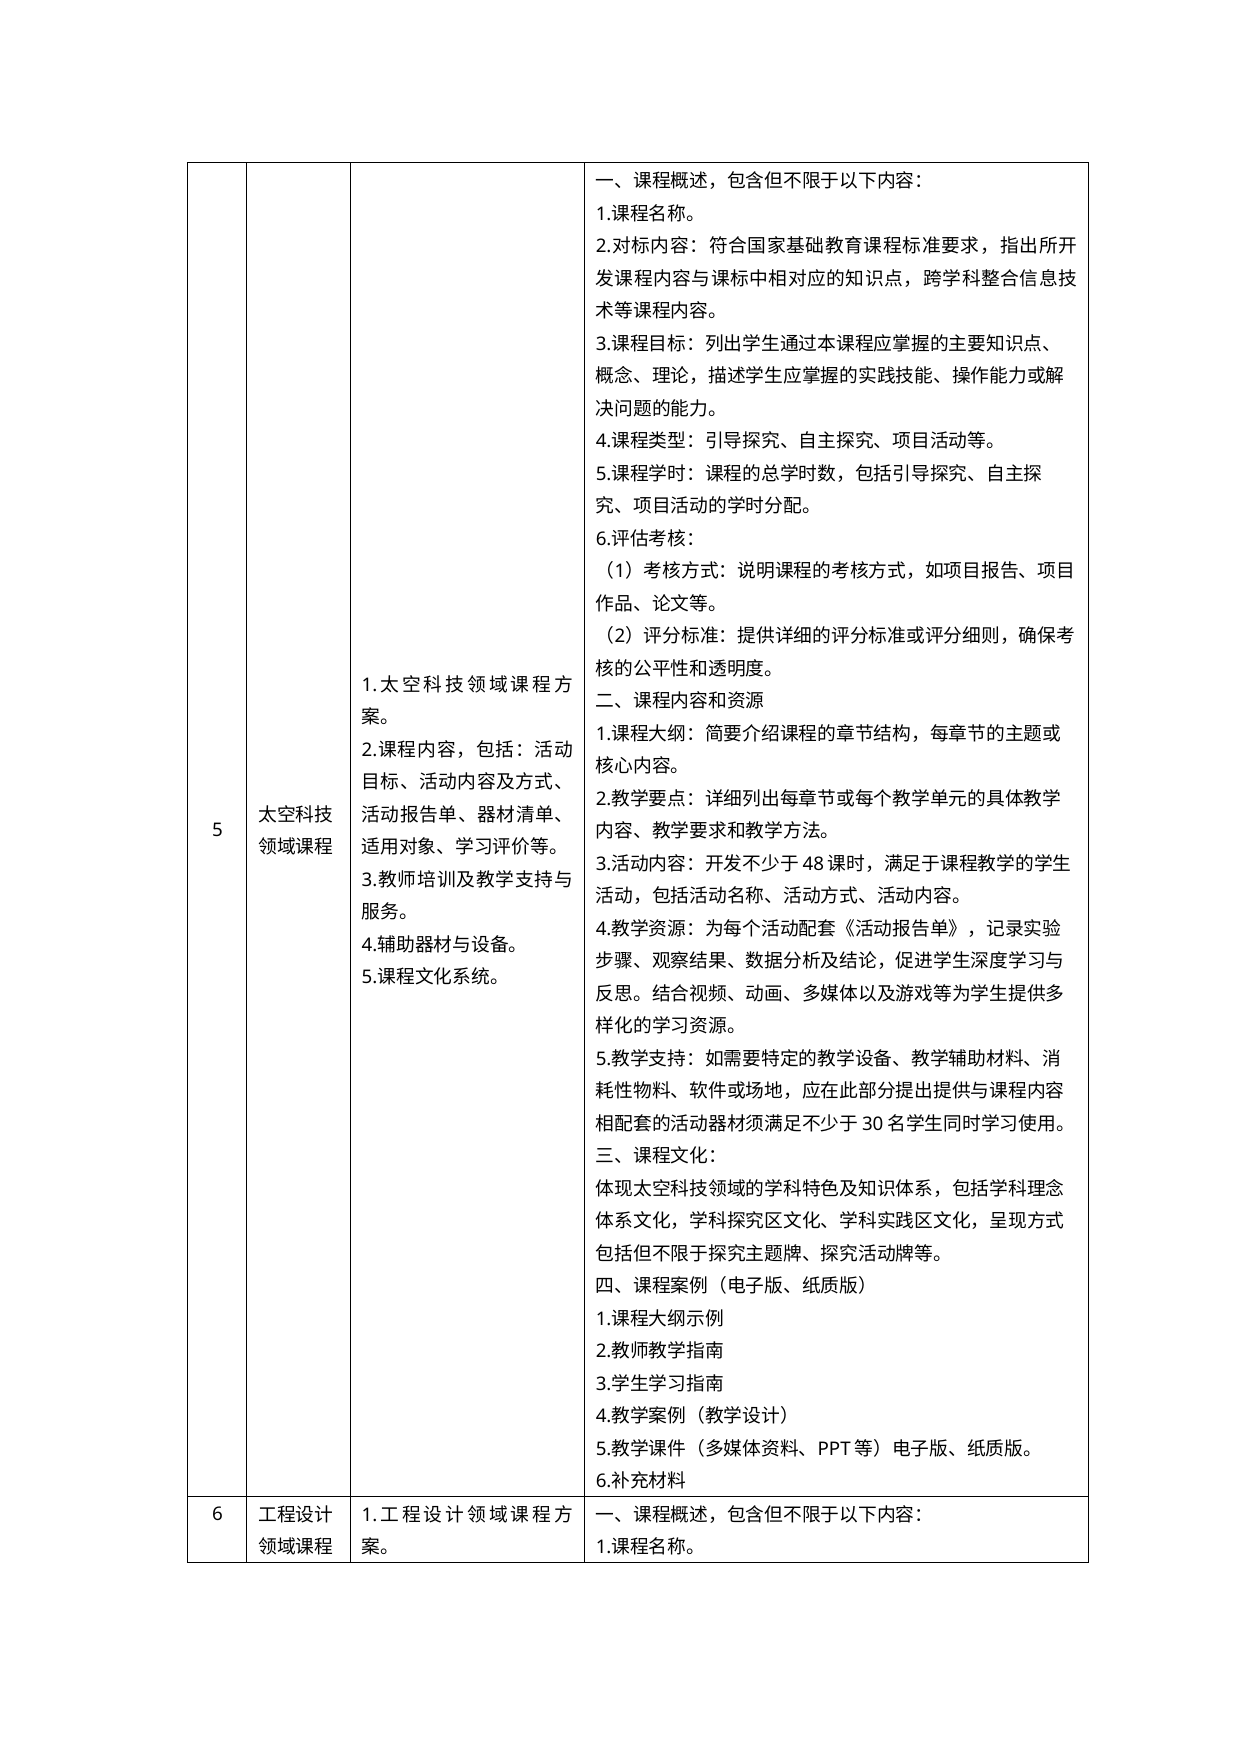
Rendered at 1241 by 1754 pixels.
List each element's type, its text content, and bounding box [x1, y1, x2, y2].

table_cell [585, 1497, 1088, 1562]
table_cell 工程设计领域课程 [247, 1497, 350, 1562]
table_cell 一、课程概述，包含但不限于以下内容： 1.课程名称。 2.对标内容：符合国家基础教育课程标准要求，指出所开发课程内容与课标中相对应的知识点，跨学科整合信息技术等课程内容。 3.课程目标：列出学生通过本课程应掌握的主要知识点、概念、理论，描述学生应掌握的实践技能、操作能力或解决问题的能力。 4.课程类型：引导探究、自主探究、项目活动等。 5.课程学时：课程的总学时数，包括引导探究、自主探究、项目活动的学时分配。 6.评估考核： （1）考核方式：说明课程的考核方式，如项目报告、项目作品、论文等。 （2）评分标准：提供详细的评分标准或评分细则，确保考核的公平性和透明度。 二、课程内容和资源 1.课程大纲：简要介绍课程的章节结构，每章节的主题或核心内容。 2.教学要点：详细列出每章节或每个教学单元的具体教学内容、教学要求和教学方法。 3.活动内容：开发不少于48课时，满足于课程教学的学生活动，包括活动名称、活动方式、活动内容。 4.教学资源：为每个活动配套《活动报告单》，记录实验步骤、观察结果、数据分析及结论，促进学生深度学习与反思。结合视频、动画、多媒体以及游戏等为学生提供多样化的学习资源。 5.教学支持：如需要特定的教学设备、教学辅助材料、消耗性物料、软件或场地，应在此部分提出提供与课程内容相配套的活动器材须满足不少于30名学生同时学习使用。 三、课程文化： 体现太空科技领域的学科特色及知识体系，包括学科理念体系文化，学科探究区文化、学科实践区文化，呈现方式包括但不限于探究主题牌、探究活动牌等。 四、课程案例（电子版、纸质版） 1.课程大纲示例 2.教师教学指南 3.学生学习指南 4.教学案例（教学设计） 5.教学课件（多媒体资料、PPT等）电子版、纸质版。 6.补充材料 [585, 163, 1088, 1496]
table_cell 6 [188, 1497, 246, 1562]
table_cell 太空科技领域课程 [247, 163, 350, 1496]
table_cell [351, 1497, 584, 1562]
table_cell 5 [188, 163, 246, 1496]
table_cell 1.太空科技领域课程方案。 2.课程内容，包括：活动目标、活动内容及方式、活动报告单、器材清单、适用对象、学习评价等。 3.教师培训及教学支持与服务。 4.辅助器材与设备。 5.课程文化系统。 [351, 163, 584, 1496]
